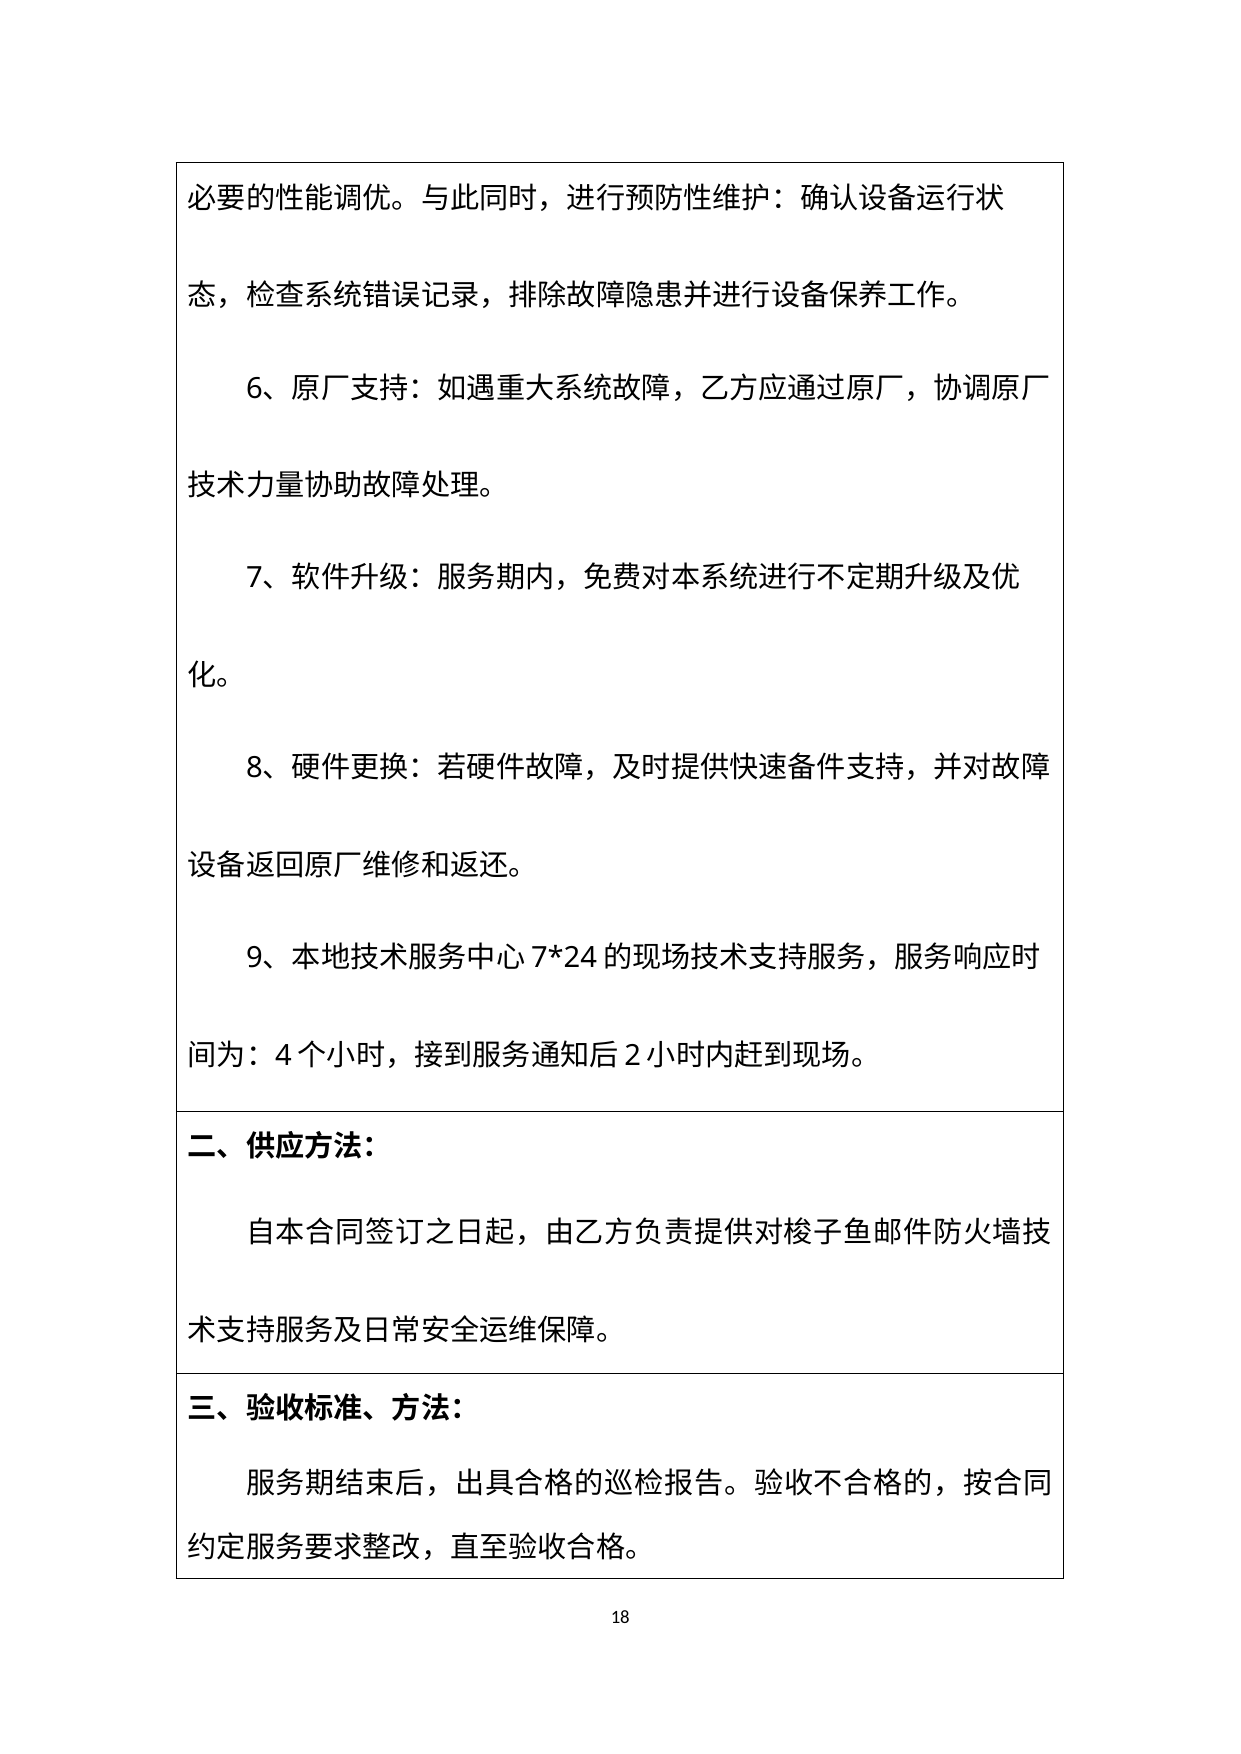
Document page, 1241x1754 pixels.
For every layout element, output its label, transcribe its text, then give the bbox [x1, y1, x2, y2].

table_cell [177, 163, 1063, 1111]
table_cell 供应方法： 自本合同签订之日起，由乙方负责提供对梭子鱼邮件防火墙技术支持服务及日常安全运维保障。 [177, 1112, 1063, 1373]
table_cell 验收标准、方法： 服务期结束后，出具合格的巡检报告。验收不合格的，按合同约定服务要求整改，直至验收合格。 [177, 1374, 1063, 1578]
